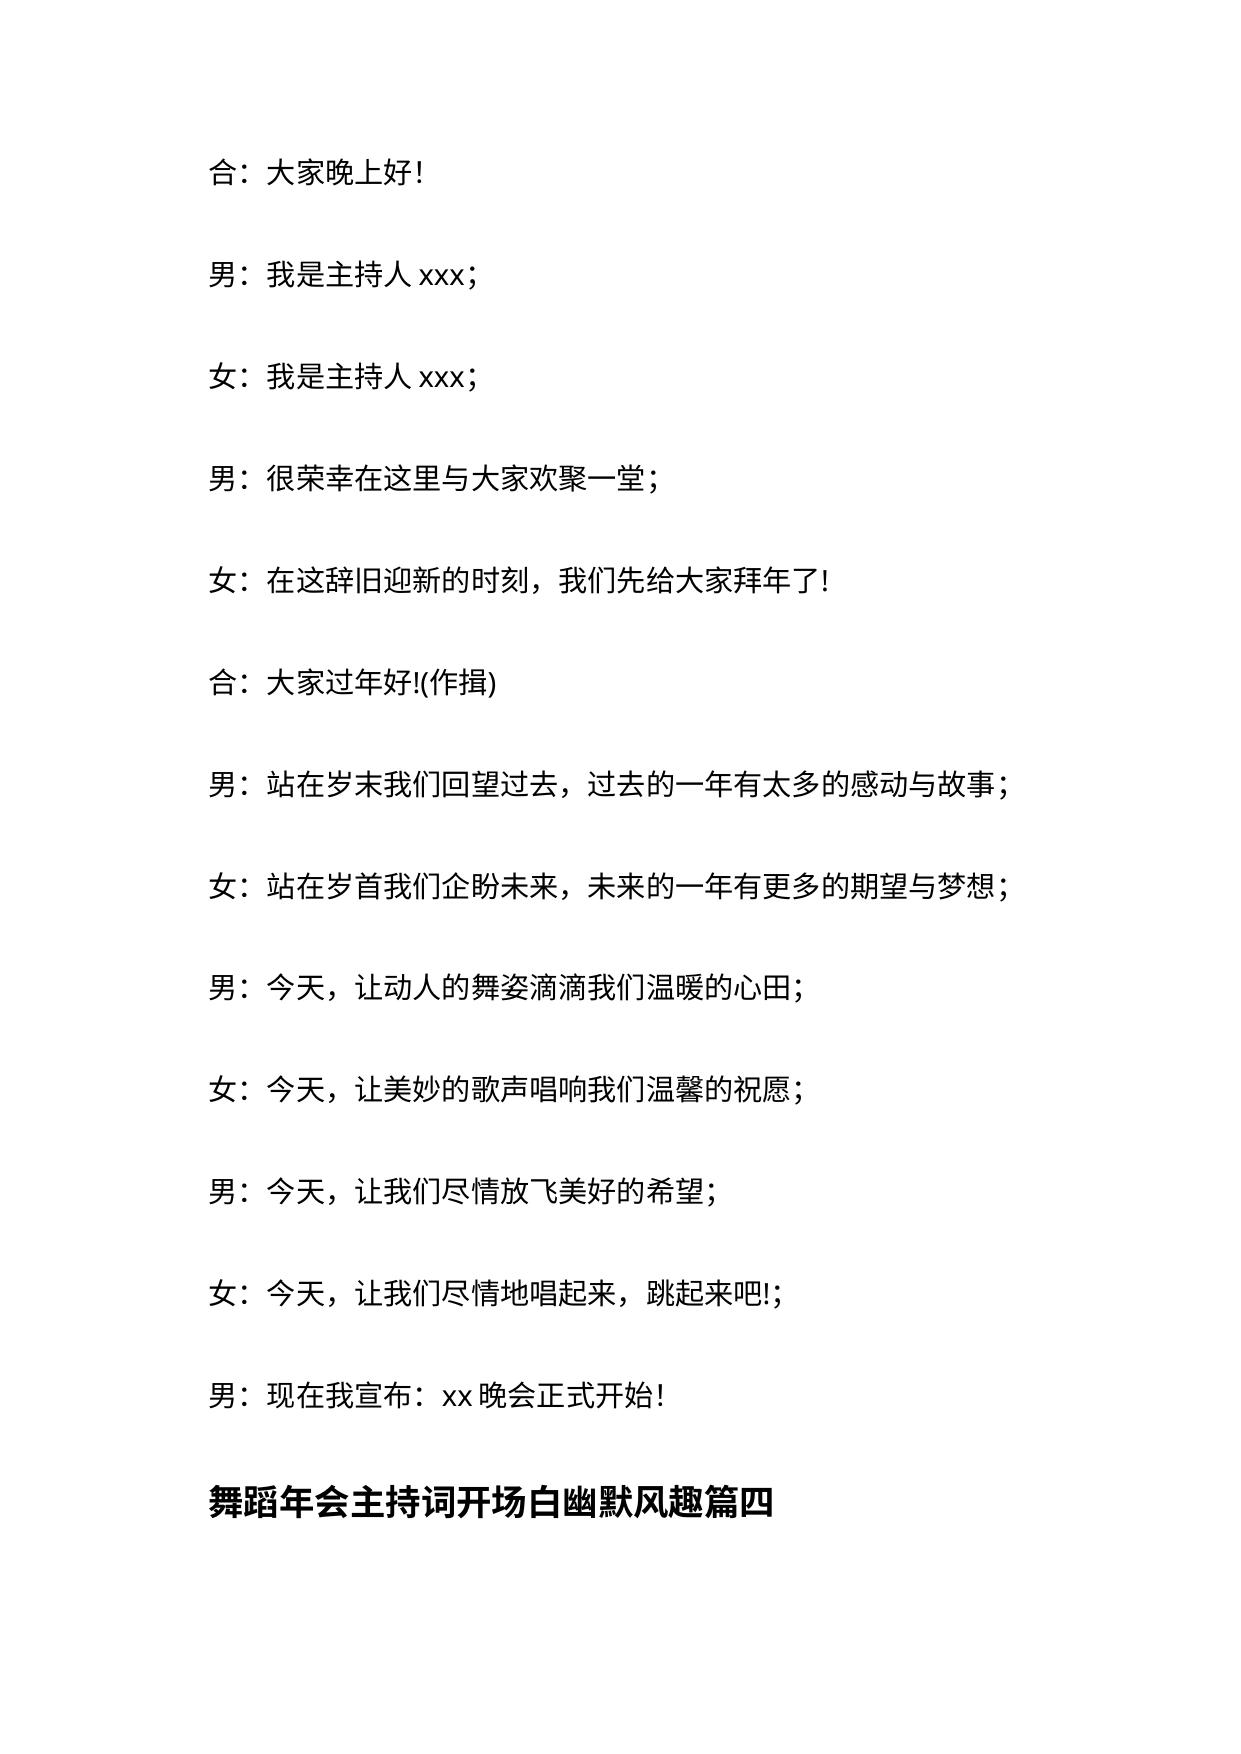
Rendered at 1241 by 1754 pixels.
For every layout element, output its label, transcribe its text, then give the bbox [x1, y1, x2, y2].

text 女：今天，让我们尽情地唱起来，跳起来吧!； [150, 1270, 1090, 1313]
text 女：在这辞旧迎新的时刻，我们先给大家拜年了! [150, 557, 1090, 600]
text 舞蹈年会主持词开场白幽默风趣篇四 [150, 1474, 1090, 1526]
text 合：大家过年好!(作揖) [150, 659, 1090, 702]
text 男：很荣幸在这里与大家欢聚一堂； [150, 456, 1090, 498]
text 女：我是主持人xxx； [150, 354, 1090, 396]
text 男：今天，让我们尽情放飞美好的希望； [150, 1168, 1090, 1211]
text 男：我是主持人xxx； [150, 252, 1090, 294]
text 男：今天，让动人的舞姿滴滴我们温暖的心田； [150, 965, 1090, 1007]
text 女：站在岁首我们企盼未来，未来的一年有更多的期望与梦想； [150, 863, 1090, 906]
text 合：大家晚上好！ [150, 150, 1090, 192]
text 男：站在岁末我们回望过去，过去的一年有太多的感动与故事； [150, 761, 1090, 804]
text 女：今天，让美妙的歌声唱响我们温馨的祝愿； [150, 1067, 1090, 1109]
text 男：现在我宣布：xx晚会正式开始！ [150, 1372, 1090, 1415]
